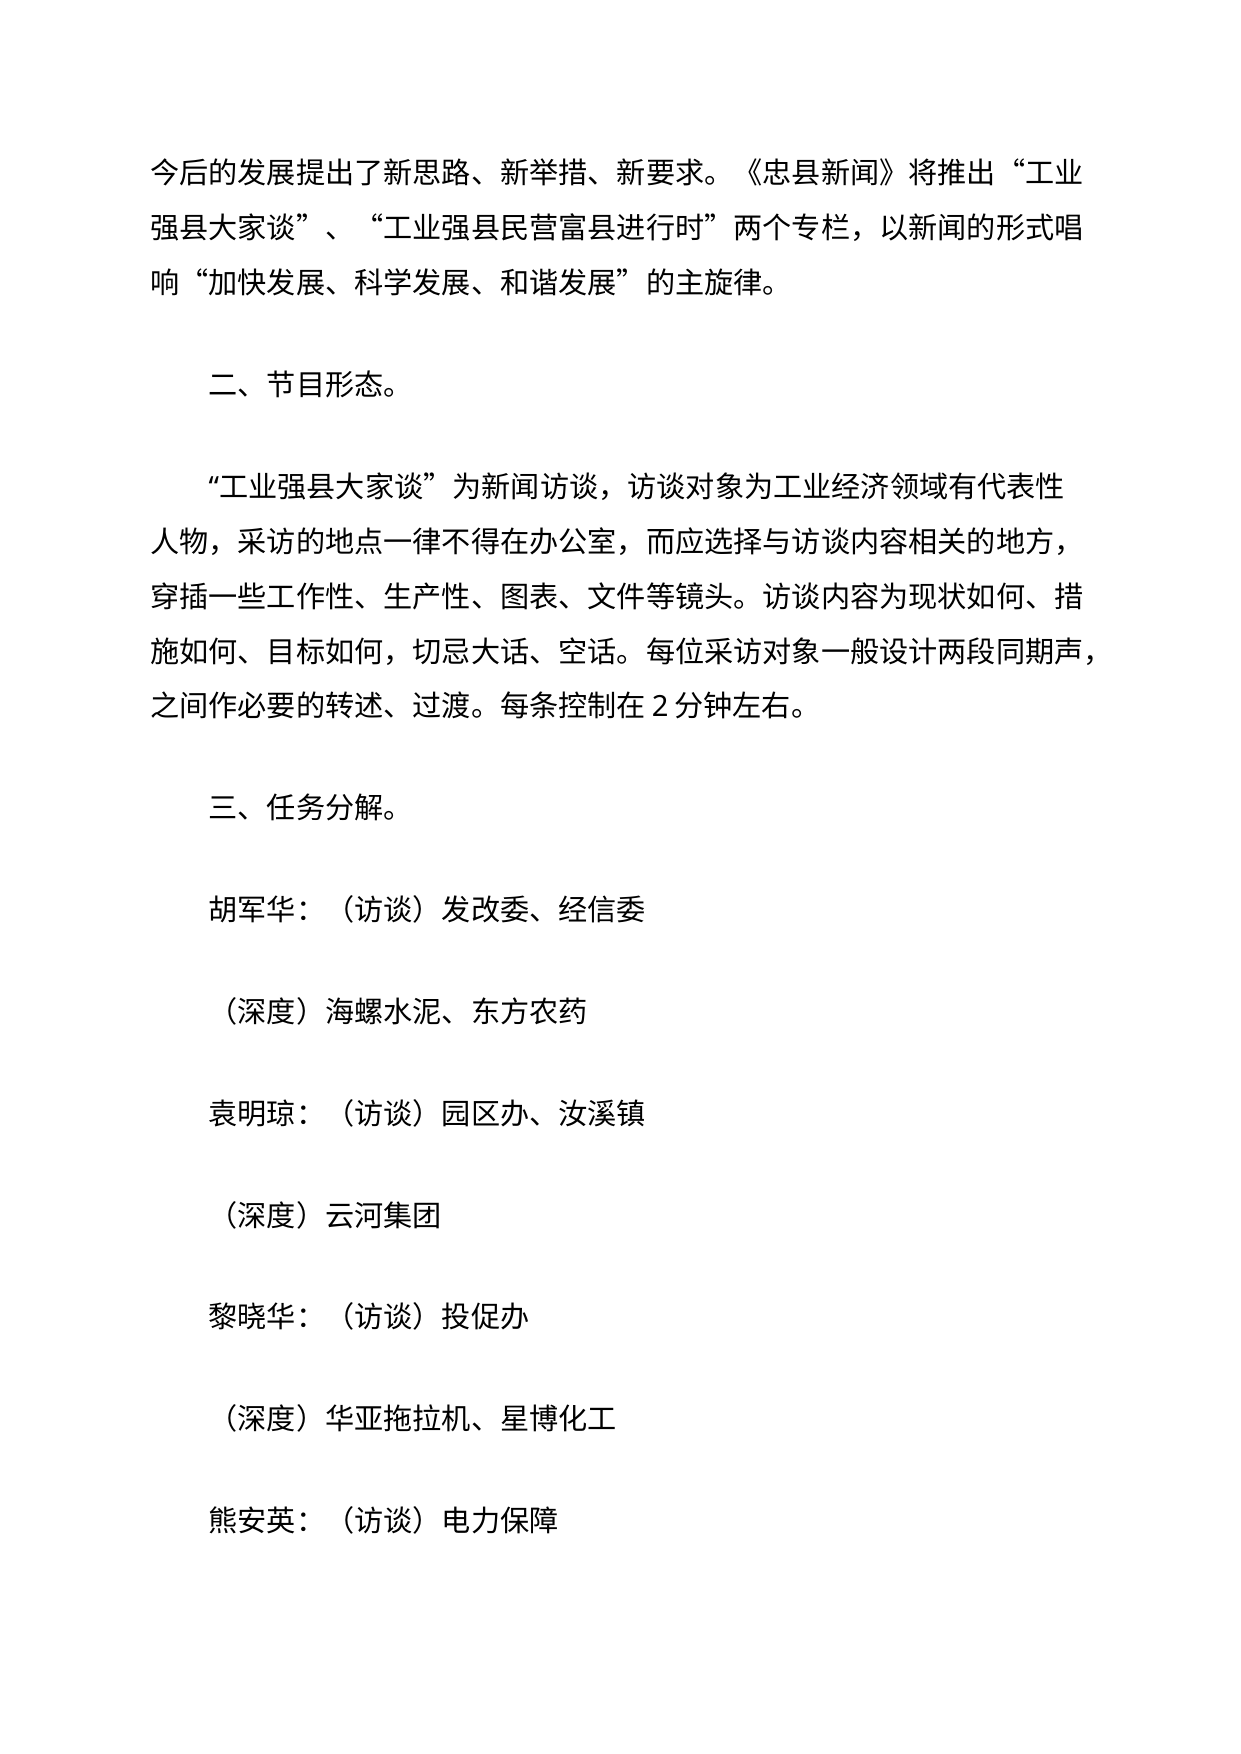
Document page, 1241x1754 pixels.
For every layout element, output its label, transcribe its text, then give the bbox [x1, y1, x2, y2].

text 胡军华：（访谈）发改委、经信委 [150, 887, 1090, 929]
text “工业强县大家谈”为新闻访谈，访谈对象为工业经济领域有代表性人物，采访的地点一律不得在办公室，而应选择与访谈内容相关的地方，穿插一些工作性、生产性、图表、文件等镜头。访谈内容为现状如何、措施如何、目标如何，切忌大话、空话。每位采访对象一般设计两段同期声，之间作必要的转述、过渡。每条控制在2分钟左右。 [150, 463, 1090, 725]
text （深度）华亚拖拉机、星博化工 [150, 1396, 1090, 1438]
text 熊安英：（访谈）电力保障 [150, 1497, 1090, 1540]
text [150, 150, 1090, 302]
text （深度）云河集团 [150, 1192, 1090, 1234]
text 袁明琼：（访谈）园区办、汝溪镇 [150, 1090, 1090, 1133]
text 黎晓华：（访谈）投促办 [150, 1294, 1090, 1336]
text 三、任务分解。 [150, 785, 1090, 827]
text 二、节目形态。 [150, 362, 1090, 404]
text （深度）海螺水泥、东方农药 [150, 988, 1090, 1031]
